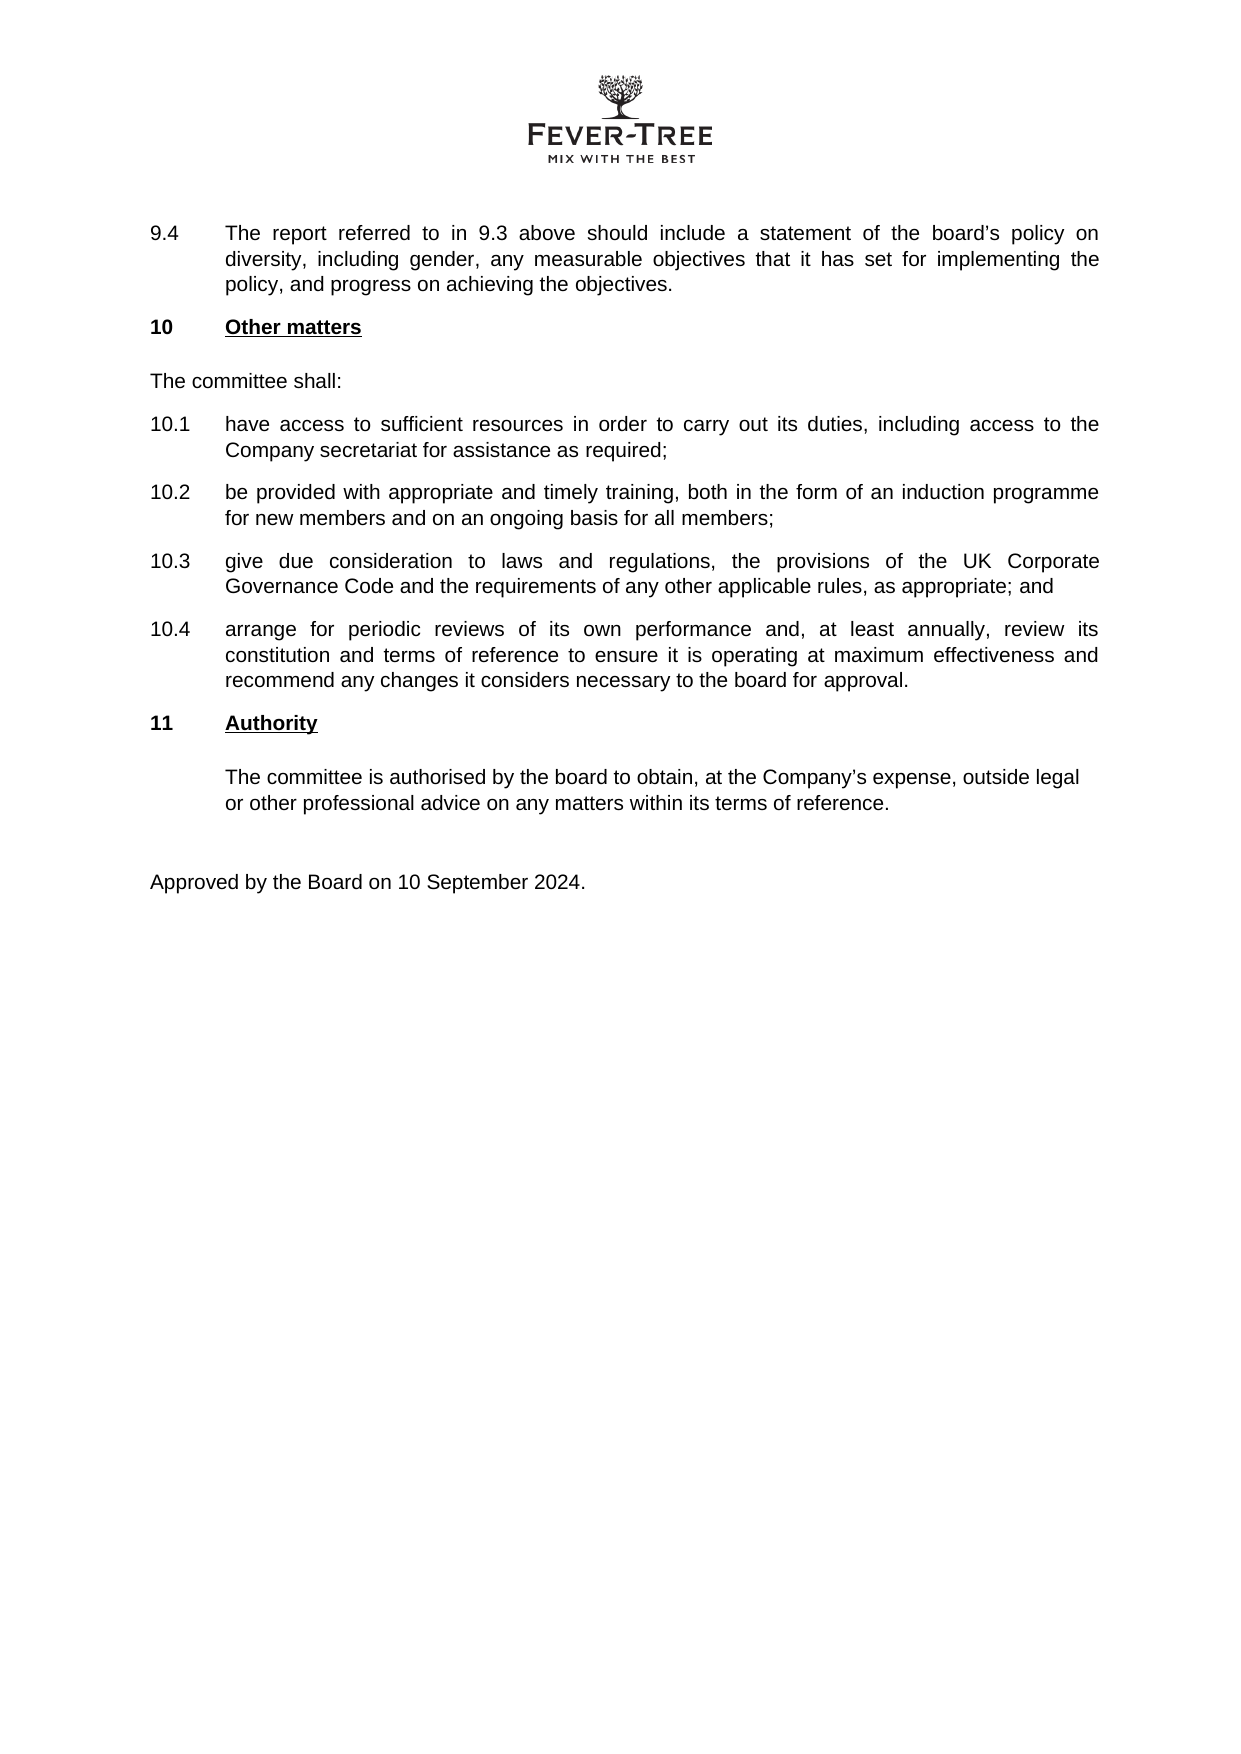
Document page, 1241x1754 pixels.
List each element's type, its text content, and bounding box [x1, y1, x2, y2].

list The report referred to in 9.3 above should include a statement of the board’s policy on diversity, including gender, any measurable objectives that it has set for implementing the policy, and progress on achieving the objectives. [150, 221, 1101, 296]
list have access to sufficient resources in order to carry out its duties, including access to the Company secretariat for assistance as required; [150, 412, 1101, 461]
subtitle Authority [150, 711, 1101, 734]
list be provided with appropriate and timely training, both in the form of an induction programme for new members and on an ongoing basis for all members; [150, 480, 1101, 530]
subtitle Other matters [150, 315, 1101, 339]
text The committee shall: [150, 369, 1101, 393]
list arrange for periodic reviews of its own performance and, at least annually, review its constitution and terms of reference to ensure it is operating at maximum effectiveness and recommend any changes it considers necessary to the board for approval. [150, 617, 1101, 692]
text Approved by the Board on 10 September 2024. [150, 869, 1101, 893]
text or other professional advice on any matters within its terms of reference. [225, 791, 1101, 815]
list give due consideration to laws and regulations, the provisions of the UK Corporate Governance Code and the requirements of any other applicable rules, as appropriate; and [150, 548, 1101, 598]
text The committee is authorised by the board to obtain, at the Company’s expense, outside legal [225, 765, 1101, 789]
